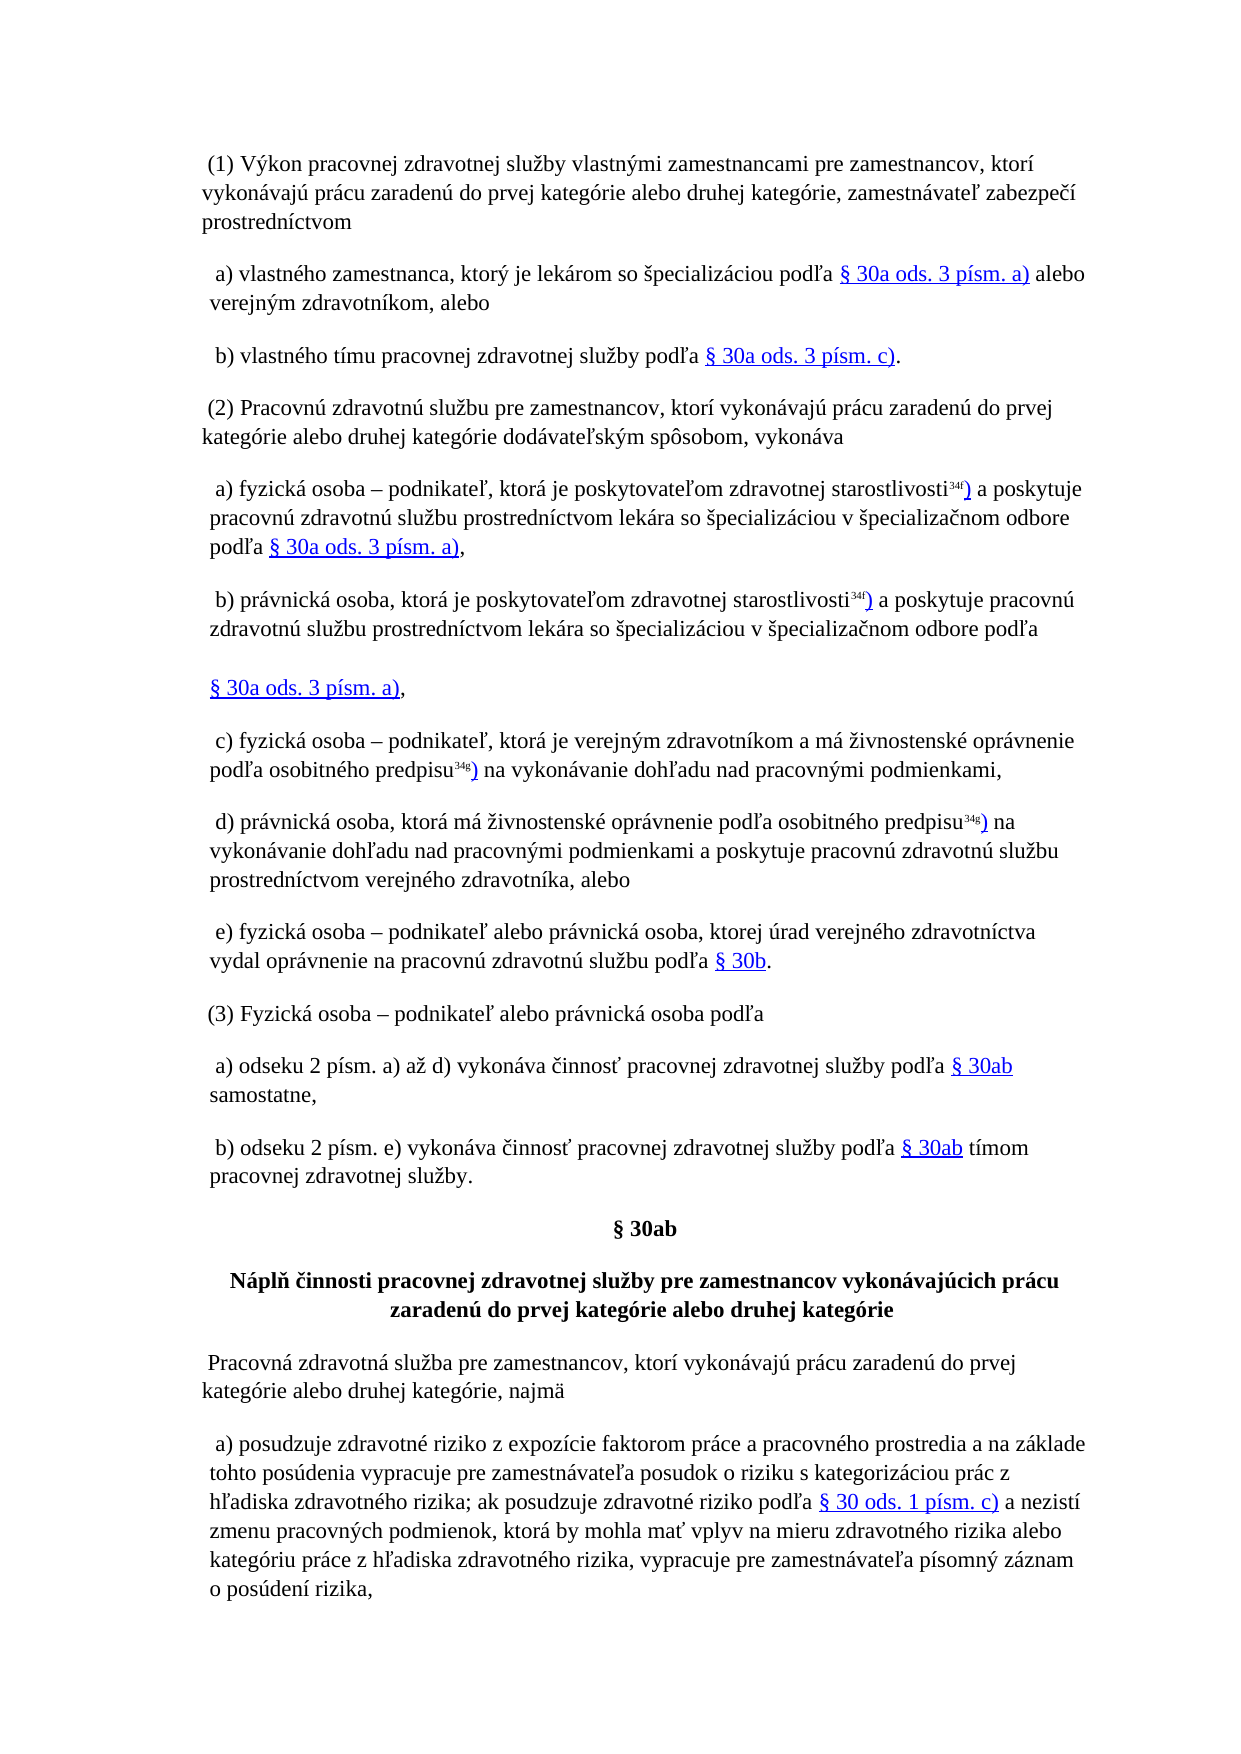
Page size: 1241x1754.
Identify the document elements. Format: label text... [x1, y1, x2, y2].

text b) vlastného tímu pracovnej zdravotnej služby podľa § 30a ods. 3 písm. c). [209, 342, 1090, 368]
text a) vlastného zamestnanca, ktorý je lekárom so špecializáciou podľa § 30a ods. 3 písm. a) alebo verejným zdravotníkom, alebo [209, 260, 1090, 316]
text c) fyzická osoba – podnikateľ, ktorá je verejným zdravotníkom a má živnostenské oprávnenie podľa osobitného predpisu34g) na vykonávanie dohľadu nad pracovnými podmienkami, [209, 727, 1090, 782]
text (2) Pracovnú zdravotnú službu pre zamestnancov, ktorí vykonávajú prácu zaradenú do prvej kategórie alebo druhej kategórie dodávateľským spôsobom, vykonáva [202, 394, 1090, 449]
text a) posudzuje zdravotné riziko z expozície faktorom práce a pracovného prostredia a na základe tohto posúdenia vypracuje pre zamestnávateľa posudok o riziku s kategorizáciou prác z hľadiska zdravotného rizika; ak posudzuje zdravotné riziko podľa § 30 ods. 1 písm. c) a nezistí zmenu pracovných podmienok, ktorá by mohla mať vplyv na mieru zdravotného rizika alebo kategóriu práce z hľadiska zdravotného rizika, vypracuje pre zamestnávateľa písomný záznam o posúdení rizika, [209, 1430, 1090, 1601]
text § 30ab [194, 1215, 1090, 1241]
text b) odseku 2 písm. e) vykonáva činnosť pracovnej zdravotnej služby podľa § 30ab tímom pracovnej zdravotnej služby. [209, 1133, 1090, 1189]
text e) fyzická osoba – podnikateľ alebo právnická osoba, ktorej úrad verejného zdravotníctva vydal oprávnenie na pracovnú zdravotnú službu podľa § 30b. [209, 918, 1090, 974]
text a) fyzická osoba – podnikateľ, ktorá je poskytovateľom zdravotnej starostlivosti34f) a poskytuje pracovnú zdravotnú službu prostredníctvom lekára so špecializáciou v špecializačnom odbore podľa § 30a ods. 3 písm. a), [209, 475, 1090, 560]
text b) právnická osoba, ktorá je poskytovateľom zdravotnej starostlivosti34f) a poskytuje pracovnú zdravotnú službu prostredníctvom lekára so špecializáciou v špecializačnom odbore podľa [209, 586, 1090, 641]
text Pracovná zdravotná služba pre zamestnancov, ktorí vykonávajú prácu zaradenú do prvej kategórie alebo druhej kategórie, najmä [202, 1349, 1090, 1404]
text a) odseku 2 písm. a) až d) vykonáva činnosť pracovnej zdravotnej služby podľa § 30ab samostatne, [209, 1052, 1090, 1107]
text § 30a ods. 3 písm. a), [209, 674, 1090, 701]
text (3) Fyzická osoba – podnikateľ alebo právnická osoba podľa [202, 1000, 1090, 1026]
text d) právnická osoba, ktorá má živnostenské oprávnenie podľa osobitného predpisu34g) na vykonávanie dohľadu nad pracovnými podmienkami a poskytuje pracovnú zdravotnú službu prostredníctvom verejného zdravotníka, alebo [209, 808, 1090, 892]
text Náplň činnosti pracovnej zdravotnej služby pre zamestnancov vykonávajúcich prácu zaradenú do prvej kategórie alebo druhej kategórie [194, 1267, 1090, 1323]
text (1) Výkon pracovnej zdravotnej služby vlastnými zamestnancami pre zamestnancov, ktorí vykonávajú prácu zaradenú do prvej kategórie alebo druhej kategórie, zamestnávateľ zabezpečí prostredníctvom [202, 150, 1090, 234]
